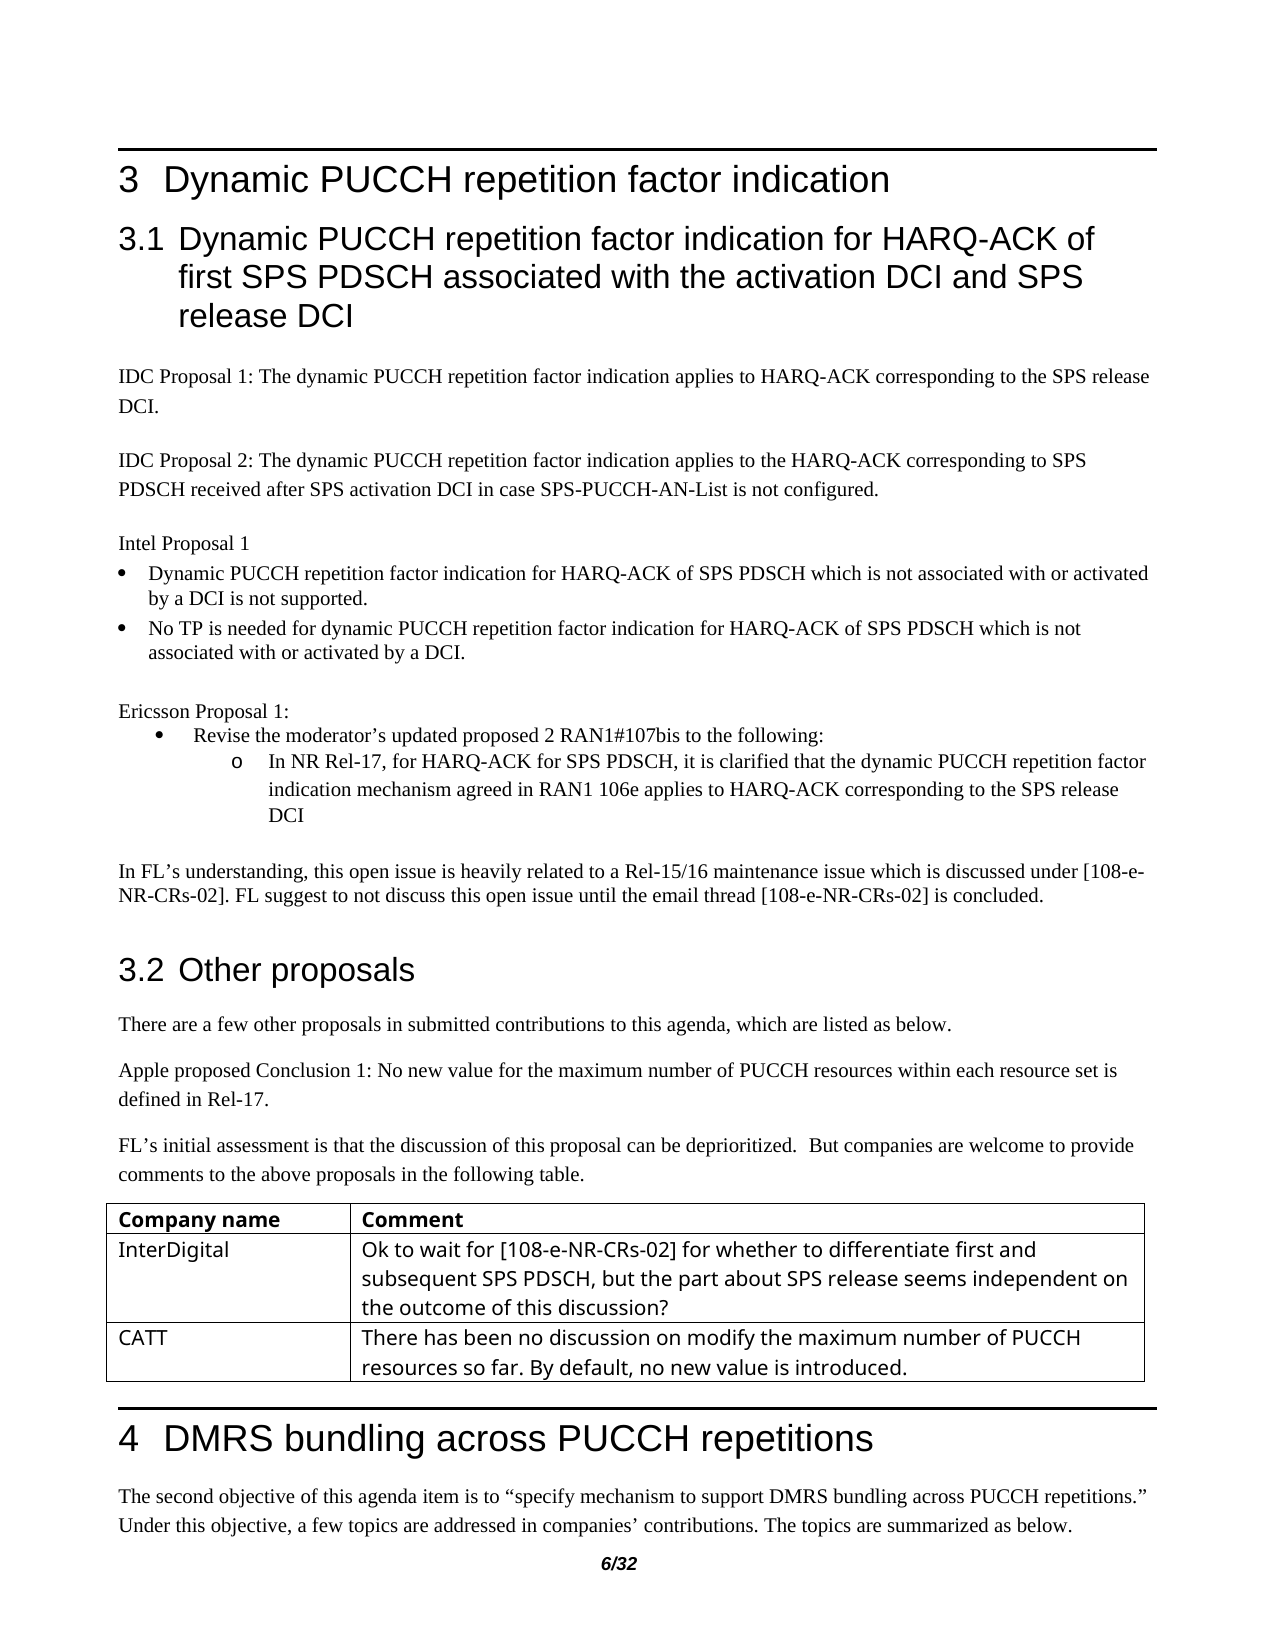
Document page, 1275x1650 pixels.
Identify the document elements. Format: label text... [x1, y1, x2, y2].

text Intel Proposal 1 [118, 526, 1157, 555]
text Ericsson Proposal 1: [118, 694, 1157, 723]
subtitle Dynamic PUCCH repetition factor indication [118, 151, 1157, 200]
table_header Comment [351, 1204, 1144, 1233]
table_cell CATT [107, 1323, 350, 1381]
text There are a few other proposals in submitted contributions to this agenda, which are listed as below. [118, 1007, 1157, 1036]
table_cell There has been no discussion on modify the maximum number of PUCCH resources so far. By default, no new value is introduced. [351, 1323, 1144, 1381]
text FL’s initial assessment is that the discussion of this proposal can be deprioritized. But companies are welcome to provide comments to the above proposals in the following table. [118, 1128, 1157, 1186]
subtitle Other proposals [118, 950, 1157, 988]
list No TP is needed for dynamic PUCCH repetition factor indication for HARQ-ACK of SPS PDSCH which is not associated with or activated by a DCI. [118, 616, 1157, 664]
table_header Company name [107, 1204, 350, 1233]
subtitle DMRS bundling across PUCCH repetitions [118, 1410, 1157, 1460]
text In FL’s understanding, this open issue is heavily related to a Rel-15/16 maintenance issue which is discussed under [108-e-NR-CRs-02]. FL suggest to not discuss this open issue until the email thread [108-e-NR-CRs-02] is concluded. [118, 859, 1157, 907]
table_cell InterDigital [107, 1234, 350, 1322]
text IDC Proposal 1: The dynamic PUCCH repetition factor indication applies to HARQ-ACK corresponding to the SPS release DCI. [118, 359, 1157, 418]
text Apple proposed Conclusion 1: No new value for the maximum number of PUCCH resources within each resource set is defined in Rel-17. [118, 1053, 1157, 1111]
list In NR Rel-17, for HARQ-ACK for SPS PDSCH, it is clarified that the dynamic PUCCH repetition factor indication mechanism agreed in RAN1 106e applies to HARQ-ACK corresponding to the SPS release DCI [231, 749, 1157, 827]
subtitle Dynamic PUCCH repetition factor indication for HARQ-ACK of first SPS PDSCH associated with the activation DCI and SPS release DCI [118, 219, 1157, 334]
list Dynamic PUCCH repetition factor indication for HARQ-ACK of SPS PDSCH which is not associated with or activated by a DCI is not supported. [118, 561, 1157, 609]
list Revise the moderator’s updated proposed 2 RAN1#107bis to the following: [156, 723, 1157, 747]
table_cell Ok to wait for [108-e-NR-CRs-02] for whether to differentiate first and subsequent SPS PDSCH, but the part about SPS release seems independent on the outcome of this discussion? [351, 1234, 1144, 1322]
text The second objective of this agenda item is to “specify mechanism to support DMRS bundling across PUCCH repetitions.” Under this objective, a few topics are addressed in companies’ contributions. The topics are summarized as below. [118, 1478, 1157, 1537]
text IDC Proposal 2: The dynamic PUCCH repetition factor indication applies to the HARQ-ACK corresponding to SPS PDSCH received after SPS activation DCI in case SPS-PUCCH-AN-List is not configured. [118, 443, 1157, 501]
